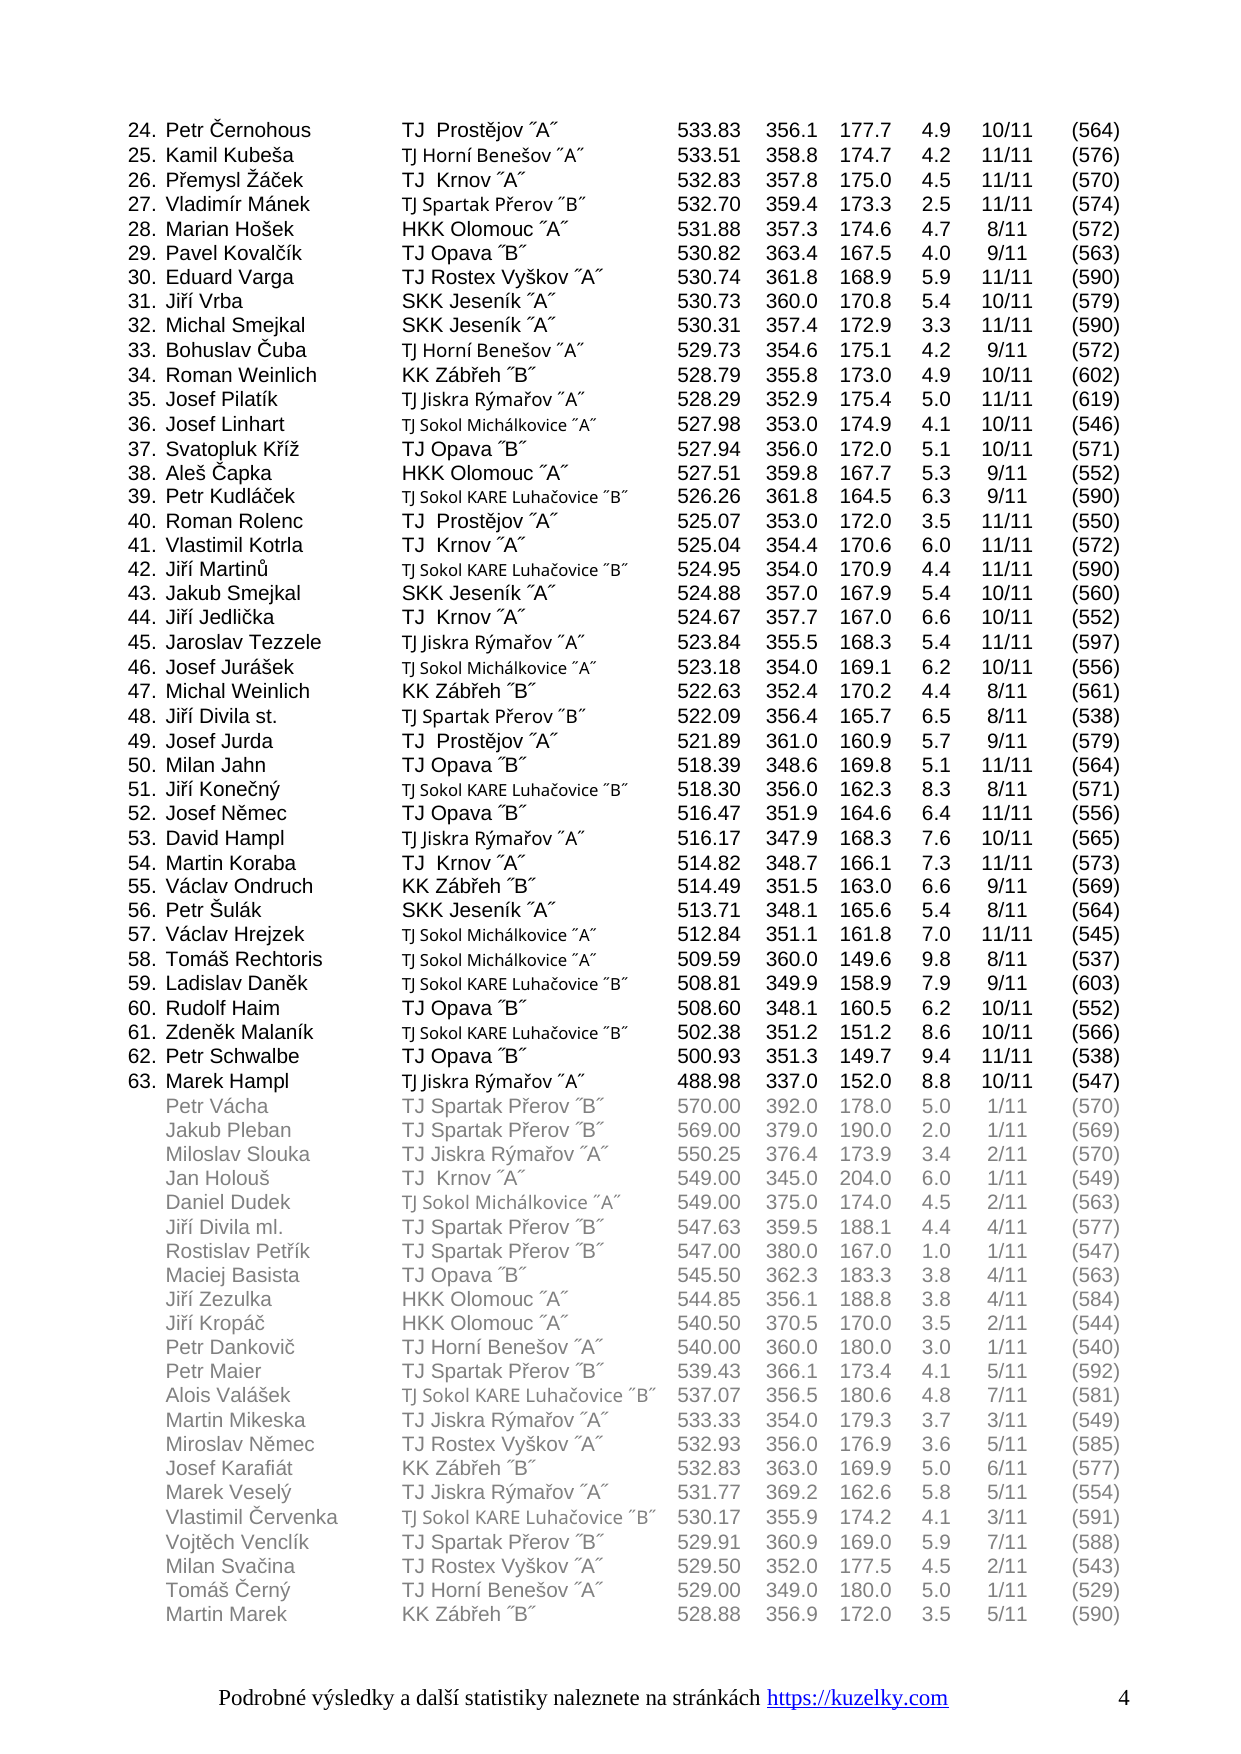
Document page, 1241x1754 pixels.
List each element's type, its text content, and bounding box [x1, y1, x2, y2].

text 63. Marek Hampl TJ Jiskra Rýmařov ˝A˝ 488.98 337.0 152.0 8.8 10/11 (547) [106, 1068, 1134, 1094]
text Milan Svačina TJ Rostex Vyškov ˝A˝ 529.50 352.0 177.5 4.5 2/11 (543) [106, 1553, 1134, 1577]
text Vojtěch Venclík TJ Spartak Přerov ˝B˝ 529.91 360.9 169.0 5.9 7/11 (588) [106, 1529, 1134, 1553]
text Tomáš Černý TJ Horní Benešov ˝A˝ 529.00 349.0 180.0 5.0 1/11 (529) [106, 1577, 1134, 1601]
text 45. Jaroslav Tezzele TJ Jiskra Rýmařov ˝A˝ 523.84 355.5 168.3 5.4 11/11 (597) [106, 629, 1134, 654]
text Martin Mikeska TJ Jiskra Rýmařov ˝A˝ 533.33 354.0 179.3 3.7 3/11 (549) [106, 1408, 1134, 1432]
text 28. Marian Hošek HKK Olomouc ˝A˝ 531.88 357.3 174.6 4.7 8/11 (572) [106, 217, 1134, 241]
text Martin Marek KK Zábřeh ˝B˝ 528.88 356.9 172.0 3.5 5/11 (590) [106, 1601, 1134, 1625]
text 29. Pavel Kovalčík TJ Opava ˝B˝ 530.82 363.4 167.5 4.0 9/11 (563) [106, 241, 1134, 265]
text Miloslav Slouka TJ Jiskra Rýmařov ˝A˝ 550.25 376.4 173.9 3.4 2/11 (570) [106, 1142, 1134, 1166]
text 47. Michal Weinlich KK Zábřeh ˝B˝ 522.63 352.4 170.2 4.4 8/11 (561) [106, 679, 1134, 703]
text Petr Dankovič TJ Horní Benešov ˝A˝ 540.00 360.0 180.0 3.0 1/11 (540) [106, 1335, 1134, 1359]
text 35. Josef Pilatík TJ Jiskra Rýmařov ˝A˝ 528.29 352.9 175.4 5.0 11/11 (619) [106, 386, 1134, 412]
text 55. Václav Ondruch KK Zábřeh ˝B˝ 514.49 351.5 163.0 6.6 9/11 (569) [106, 874, 1134, 898]
text Josef Karafiát KK Zábřeh ˝B˝ 532.83 363.0 169.9 5.0 6/11 (577) [106, 1456, 1134, 1480]
text 51. Jiří Konečný TJ Sokol KARE Luhačovice ˝B˝ 518.30 356.0 162.3 8.3 8/11 (571) [106, 776, 1134, 801]
text 50. Milan Jahn TJ Opava ˝B˝ 518.39 348.6 169.8 5.1 11/11 (564) [106, 752, 1134, 776]
text 34. Roman Weinlich KK Zábřeh ˝B˝ 528.79 355.8 173.0 4.9 10/11 (602) [106, 362, 1134, 386]
text 42. Jiří Martinů TJ Sokol KARE Luhačovice ˝B˝ 524.95 354.0 170.9 4.4 11/11 (590) [106, 557, 1134, 581]
text 33. Bohuslav Čuba TJ Horní Benešov ˝A˝ 529.73 354.6 175.1 4.2 9/11 (572) [106, 337, 1134, 362]
text 41. Vlastimil Kotrla TJ Krnov ˝A˝ 525.04 354.4 170.6 6.0 11/11 (572) [106, 533, 1134, 557]
text Jan Holouš TJ Krnov ˝A˝ 549.00 345.0 204.0 6.0 1/11 (549) [106, 1166, 1134, 1189]
text 44. Jiří Jedlička TJ Krnov ˝A˝ 524.67 357.7 167.0 6.6 10/11 (552) [106, 605, 1134, 629]
text 36. Josef Linhart TJ Sokol Michálkovice ˝A˝ 527.98 353.0 174.9 4.1 10/11 (546) [106, 412, 1134, 436]
text Daniel Dudek TJ Sokol Michálkovice ˝A˝ 549.00 375.0 174.0 4.5 2/11 (563) [106, 1189, 1134, 1215]
text 57. Václav Hrejzek TJ Sokol Michálkovice ˝A˝ 512.84 351.1 161.8 7.0 11/11 (545) [106, 922, 1134, 947]
text Maciej Basista TJ Opava ˝B˝ 545.50 362.3 183.3 3.8 4/11 (563) [106, 1263, 1134, 1287]
text 46. Josef Jurášek TJ Sokol Michálkovice ˝A˝ 523.18 354.0 169.1 6.2 10/11 (556) [106, 654, 1134, 679]
text 24. Petr Černohous TJ Prostějov ˝A˝ 533.83 356.1 177.7 4.9 10/11 (564) [106, 118, 1134, 142]
text 62. Petr Schwalbe TJ Opava ˝B˝ 500.93 351.3 149.7 9.4 11/11 (538) [106, 1044, 1134, 1068]
text 26. Přemysl Žáček TJ Krnov ˝A˝ 532.83 357.8 175.0 4.5 11/11 (570) [106, 168, 1134, 192]
text 32. Michal Smejkal SKK Jeseník ˝A˝ 530.31 357.4 172.9 3.3 11/11 (590) [106, 313, 1134, 337]
text 48. Jiří Divila st. TJ Spartak Přerov ˝B˝ 522.09 356.4 165.7 6.5 8/11 (538) [106, 703, 1134, 728]
text 39. Petr Kudláček TJ Sokol KARE Luhačovice ˝B˝ 526.26 361.8 164.5 6.3 9/11 (590) [106, 484, 1134, 509]
text 52. Josef Němec TJ Opava ˝B˝ 516.47 351.9 164.6 6.4 11/11 (556) [106, 801, 1134, 825]
text Jiří Divila ml. TJ Spartak Přerov ˝B˝ 547.63 359.5 188.1 4.4 4/11 (577) [106, 1215, 1134, 1239]
text Miroslav Němec TJ Rostex Vyškov ˝A˝ 532.93 356.0 176.9 3.6 5/11 (585) [106, 1432, 1134, 1456]
text 31. Jiří Vrba SKK Jeseník ˝A˝ 530.73 360.0 170.8 5.4 10/11 (579) [106, 289, 1134, 313]
text Alois Valášek TJ Sokol KARE Luhačovice ˝B˝ 537.07 356.5 180.6 4.8 7/11 (581) [106, 1383, 1134, 1408]
text 38. Aleš Čapka HKK Olomouc ˝A˝ 527.51 359.8 167.7 5.3 9/11 (552) [106, 460, 1134, 484]
text Jiří Kropáč HKK Olomouc ˝A˝ 540.50 370.5 170.0 3.5 2/11 (544) [106, 1311, 1134, 1335]
text 43. Jakub Smejkal SKK Jeseník ˝A˝ 524.88 357.0 167.9 5.4 10/11 (560) [106, 581, 1134, 605]
text 54. Martin Koraba TJ Krnov ˝A˝ 514.82 348.7 166.1 7.3 11/11 (573) [106, 850, 1134, 874]
text Jiří Zezulka HKK Olomouc ˝A˝ 544.85 356.1 188.8 3.8 4/11 (584) [106, 1287, 1134, 1311]
text 37. Svatopluk Kříž TJ Opava ˝B˝ 527.94 356.0 172.0 5.1 10/11 (571) [106, 436, 1134, 460]
text Jakub Pleban TJ Spartak Přerov ˝B˝ 569.00 379.0 190.0 2.0 1/11 (569) [106, 1118, 1134, 1142]
text Marek Veselý TJ Jiskra Rýmařov ˝A˝ 531.77 369.2 162.6 5.8 5/11 (554) [106, 1480, 1134, 1504]
text 60. Rudolf Haim TJ Opava ˝B˝ 508.60 348.1 160.5 6.2 10/11 (552) [106, 996, 1134, 1020]
text 59. Ladislav Daněk TJ Sokol KARE Luhačovice ˝B˝ 508.81 349.9 158.9 7.9 9/11 (603) [106, 971, 1134, 996]
text Vlastimil Červenka TJ Sokol KARE Luhačovice ˝B˝ 530.17 355.9 174.2 4.1 3/11 (591) [106, 1504, 1134, 1529]
text 56. Petr Šulák SKK Jeseník ˝A˝ 513.71 348.1 165.6 5.4 8/11 (564) [106, 898, 1134, 922]
text 40. Roman Rolenc TJ Prostějov ˝A˝ 525.07 353.0 172.0 3.5 11/11 (550) [106, 509, 1134, 533]
text 49. Josef Jurda TJ Prostějov ˝A˝ 521.89 361.0 160.9 5.7 9/11 (579) [106, 728, 1134, 752]
text 25. Kamil Kubeša TJ Horní Benešov ˝A˝ 533.51 358.8 174.7 4.2 11/11 (576) [106, 142, 1134, 168]
text 58. Tomáš Rechtoris TJ Sokol Michálkovice ˝A˝ 509.59 360.0 149.6 9.8 8/11 (537) [106, 947, 1134, 971]
text Petr Maier TJ Spartak Přerov ˝B˝ 539.43 366.1 173.4 4.1 5/11 (592) [106, 1359, 1134, 1383]
text Petr Vácha TJ Spartak Přerov ˝B˝ 570.00 392.0 178.0 5.0 1/11 (570) [106, 1094, 1134, 1118]
text 30. Eduard Varga TJ Rostex Vyškov ˝A˝ 530.74 361.8 168.9 5.9 11/11 (590) [106, 265, 1134, 289]
text 53. David Hampl TJ Jiskra Rýmařov ˝A˝ 516.17 347.9 168.3 7.6 10/11 (565) [106, 825, 1134, 850]
text Rostislav Petřík TJ Spartak Přerov ˝B˝ 547.00 380.0 167.0 1.0 1/11 (547) [106, 1239, 1134, 1263]
text 27. Vladimír Mánek TJ Spartak Přerov ˝B˝ 532.70 359.4 173.3 2.5 11/11 (574) [106, 192, 1134, 217]
text 61. Zdeněk Malaník TJ Sokol KARE Luhačovice ˝B˝ 502.38 351.2 151.2 8.6 10/11 (566) [106, 1020, 1134, 1044]
